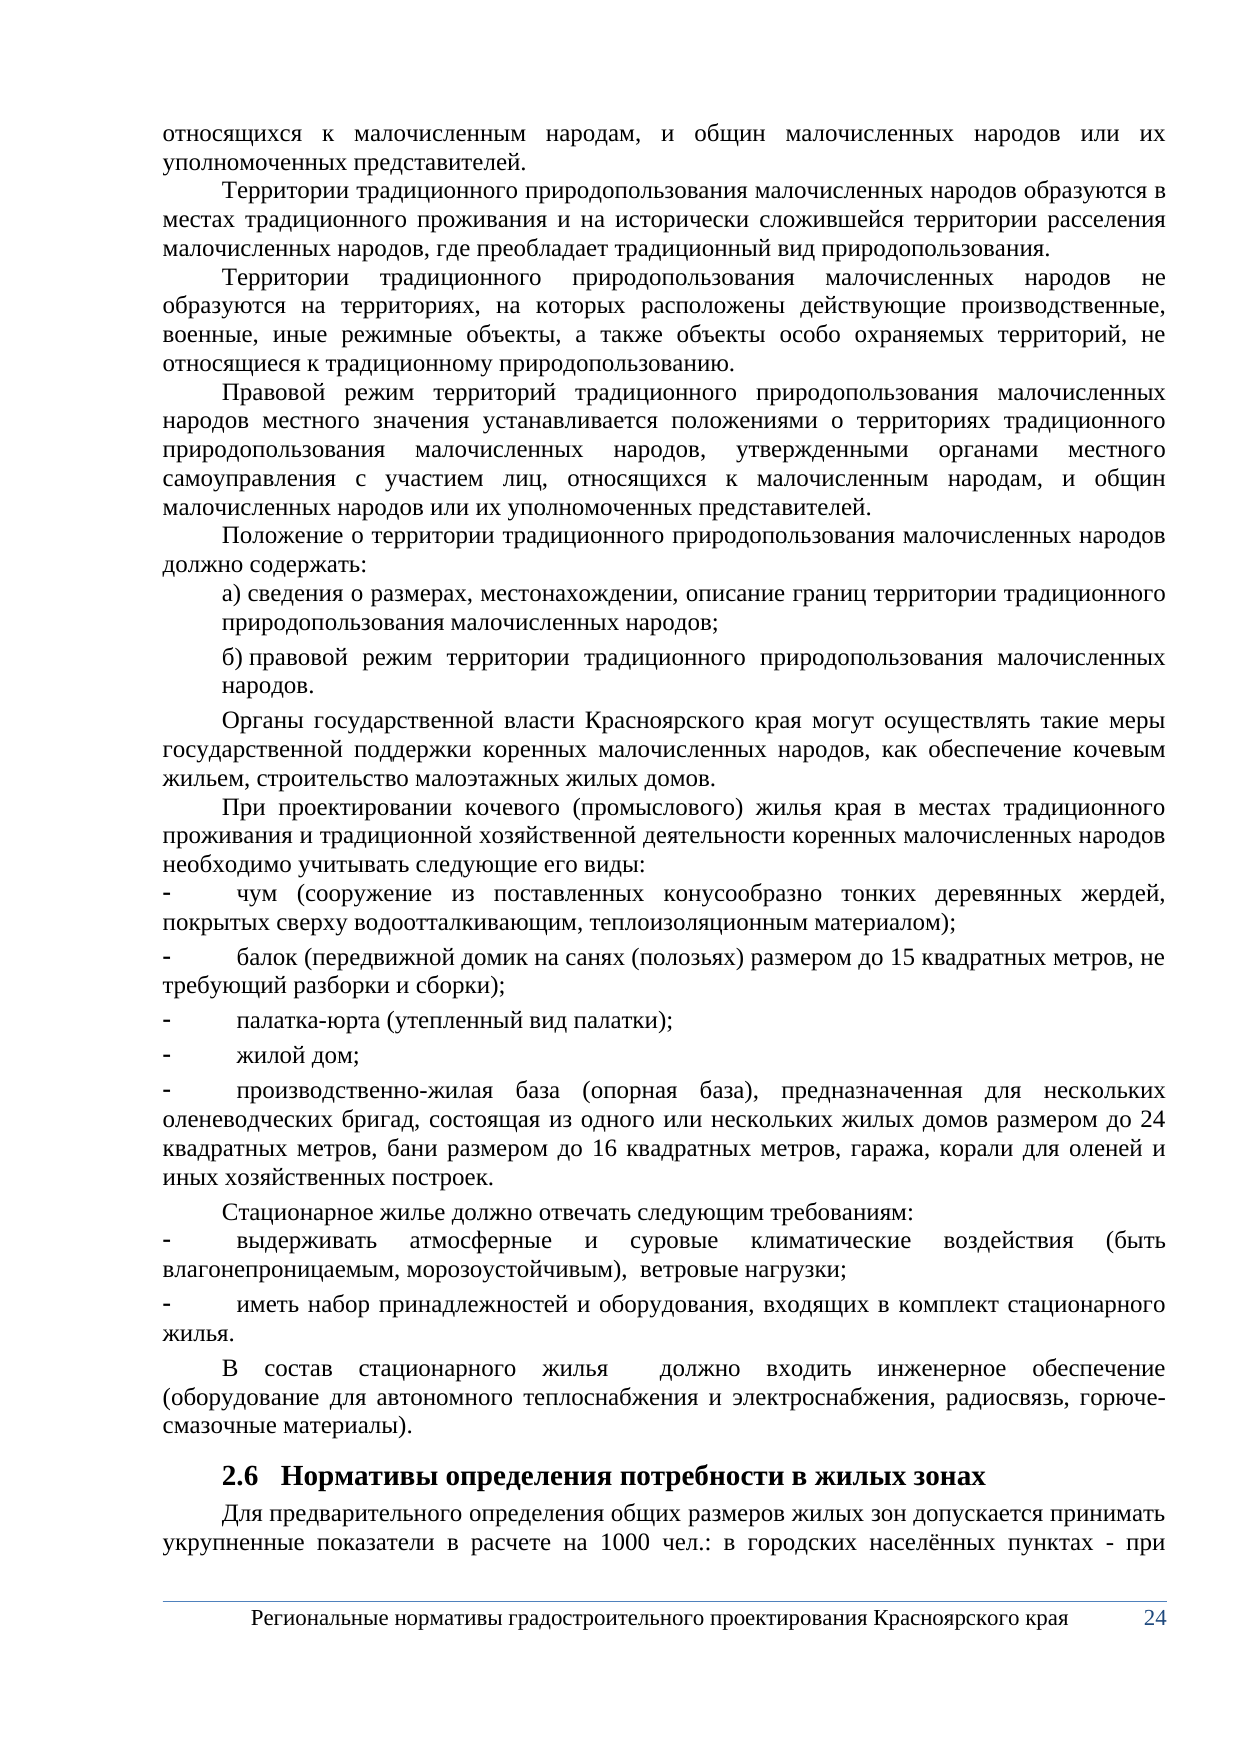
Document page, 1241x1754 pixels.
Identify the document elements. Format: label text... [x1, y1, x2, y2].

list балок (передвижной домик на санях (полозьях) размером до 15 квадратных метров, не требующий разборки и сборки); [162, 942, 1167, 999]
list производственно-жилая база (опорная база), предназначенная для нескольких оленеводческих бригад, состоящая из одного или нескольких жилых домов размером до 24 квадратных метров, бани размером до 16 квадратных метров, гаража, корали для оленей и иных хозяйственных построек. [162, 1076, 1167, 1191]
list сведения о размерах, местонахождении, описание границ территории традиционного природопользования малочисленных народов; [222, 578, 1167, 636]
text Территории традиционного природопользования малочисленных народов образуются в местах традиционного проживания и на исторически сложившейся территории расселения малочисленных народов, где преобладает традиционный вид природопользования. [162, 176, 1167, 262]
text В состав стационарного жилья должно входить инженерное обеспечение (оборудование для автономного теплоснабжения и электроснабжения, радиосвязь, горюче-смазочные материалы). [162, 1353, 1167, 1439]
text Положение о территории традиционного природопользования малочисленных народов должно содержать: [162, 521, 1167, 578]
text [162, 1498, 1167, 1555]
list иметь набор принадлежностей и оборудования, входящих в комплект стационарного жилья. [162, 1289, 1167, 1347]
text Правовой режим территорий традиционного природопользования малочисленных народов местного значения устанавливается положениями о территориях традиционного природопользования малочисленных народов, утвержденными органами местного самоуправления с участием лиц, относящихся к малочисленным народам, и общин малочисленных народов или их уполномоченных представителей. [162, 377, 1167, 521]
list жилой дом; [162, 1041, 1167, 1069]
text правовой режим территории традиционного природопользования малочисленных народов. [222, 642, 1167, 699]
subtitle Нормативы определения потребности в жилых зонах [162, 1458, 1167, 1492]
text Территории традиционного природопользования малочисленных народов не образуются на территориях, на которых расположены действующие производственные, военные, иные режимные объекты, а также объекты особо охраняемых территорий, не относящиеся к традиционному природопользованию. [162, 262, 1167, 377]
list палатка-юрта (утепленный вид палатки); [162, 1006, 1167, 1034]
text Стационарное жилье должно отвечать следующим требованиям: [162, 1197, 1167, 1226]
list выдерживать атмосферные и суровые климатические воздействия (быть влагонепроницаемым, морозоустойчивым), ветровые нагрузки; [162, 1226, 1167, 1283]
list чум (сооружение из поставленных конусообразно тонких деревянных жердей, покрытых сверху водоотталкивающим, теплоизоляционным материалом); [162, 878, 1167, 936]
text При проектировании кочевого (промыслового) жилья края в местах традиционного проживания и традиционной хозяйственной деятельности коренных малочисленных народов необходимо учитывать следующие его виды: [162, 792, 1167, 878]
text Органы государственной власти Красноярского края могут осуществлять такие меры государственной поддержки коренных малочисленных народов, как обеспечение кочевым жильем, строительство малоэтажных жилых домов. [162, 706, 1167, 792]
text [162, 118, 1167, 176]
